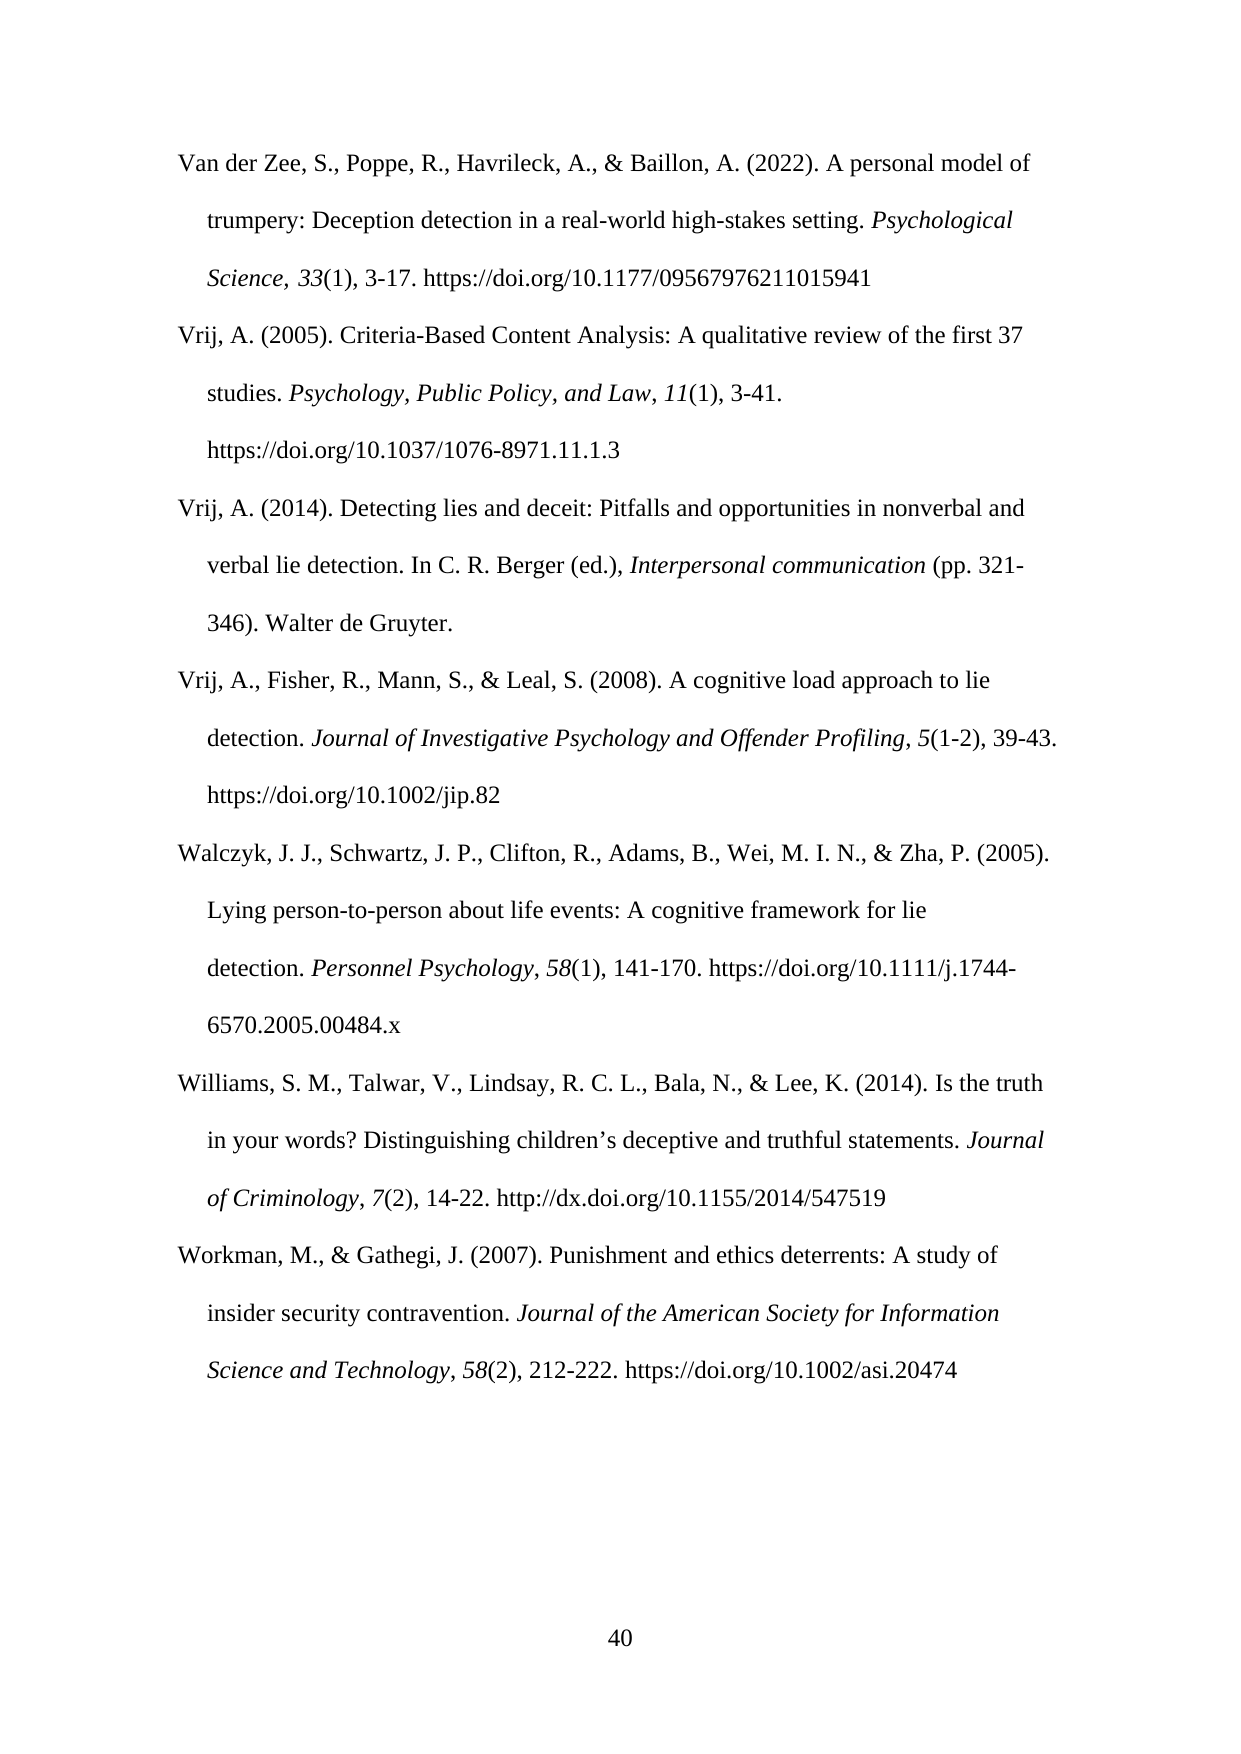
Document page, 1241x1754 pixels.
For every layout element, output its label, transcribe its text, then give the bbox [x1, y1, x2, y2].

text Walczyk, J. J., Schwartz, J. P., Clifton, R., Adams, B., Wei, M. I. N., & Zha, P. (2005). Lying person‐to‐person about life events: A cognitive framework for lie detection. Personnel Psychology, 58(1), 141-170. https://doi.org/10.1111/j.1744-6570.2005.00484.x [177, 838, 1063, 1039]
text Vrij, A., Fisher, R., Mann, S., & Leal, S. (2008). A cognitive load approach to lie detection. Journal of Investigative Psychology and Offender Profiling, 5(1‐2), 39-43. https://doi.org/10.1002/jip.82 [177, 665, 1063, 809]
text Vrij, A. (2014). Detecting lies and deceit: Pitfalls and opportunities in nonverbal and verbal lie detection. In C. R. Berger (ed.), Interpersonal communication (pp. 321-346). Walter de Gruyter. [177, 493, 1063, 636]
text Vrij, A. (2005). Criteria-Based Content Analysis: A qualitative review of the first 37 studies. Psychology, Public Policy, and Law, 11(1), 3-41. https://doi.org/10.1037/1076-8971.11.1.3 [177, 320, 1063, 464]
text Williams, S. M., Talwar, V., Lindsay, R. C. L., Bala, N., & Lee, K. (2014). Is the truth in your words? Distinguishing children’s deceptive and truthful statements. Journal of Criminology, 7(2), 14-22. http://dx.doi.org/10.1155/2014/547519 [177, 1068, 1063, 1211]
text Workman, M., & Gathegi, J. (2007). Punishment and ethics deterrents: A study of insider security contravention. Journal of the American Society for Information Science and Technology, 58(2), 212-222. https://doi.org/10.1002/asi.20474 [177, 1240, 1063, 1384]
text Van der Zee, S., Poppe, R., Havrileck, A., & Baillon, A. (2022). A personal model of trumpery: Deception detection in a real-world high-stakes setting. Psychological Science, 33(1), 3-17. https://doi.org/10.1177/09567976211015941 [177, 148, 1063, 291]
